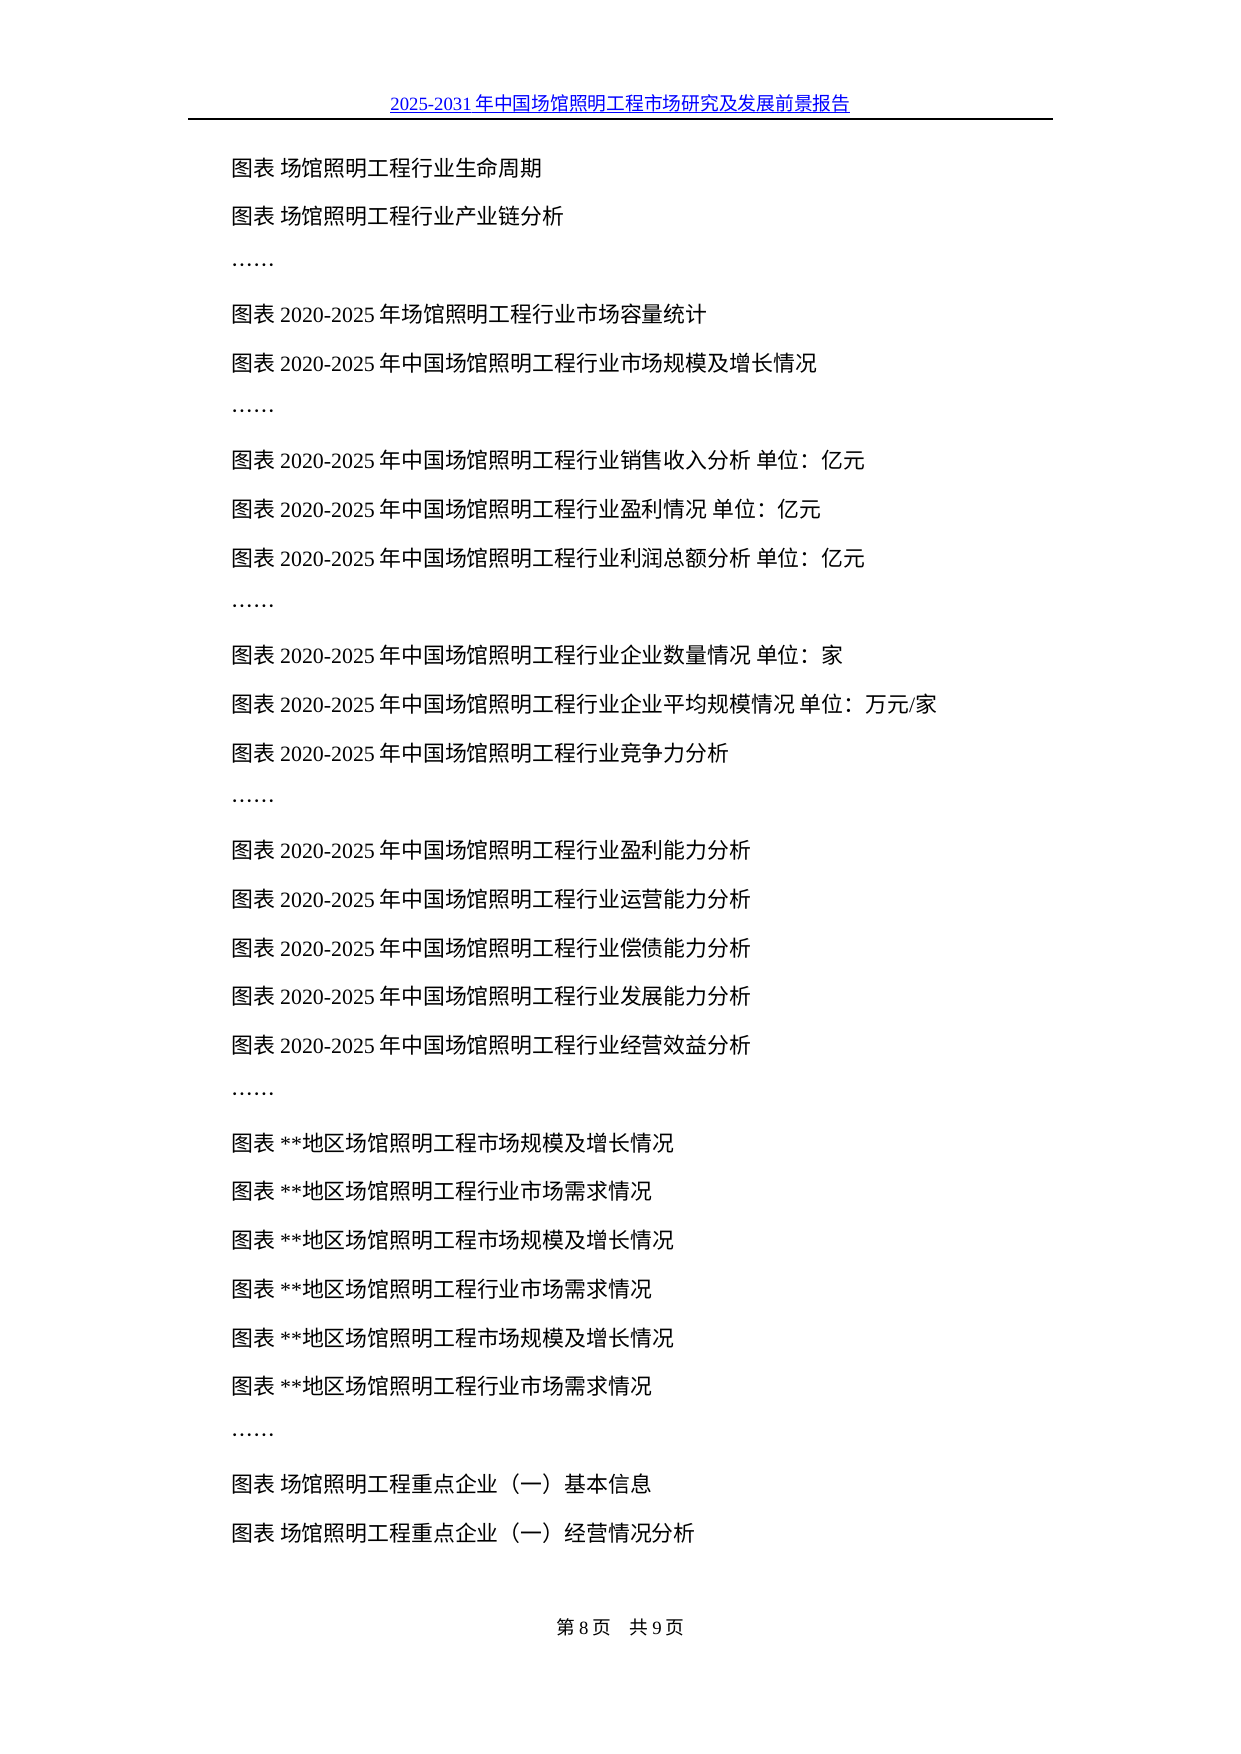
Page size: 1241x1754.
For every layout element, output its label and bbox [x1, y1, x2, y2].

text [187, 150, 1053, 1548]
